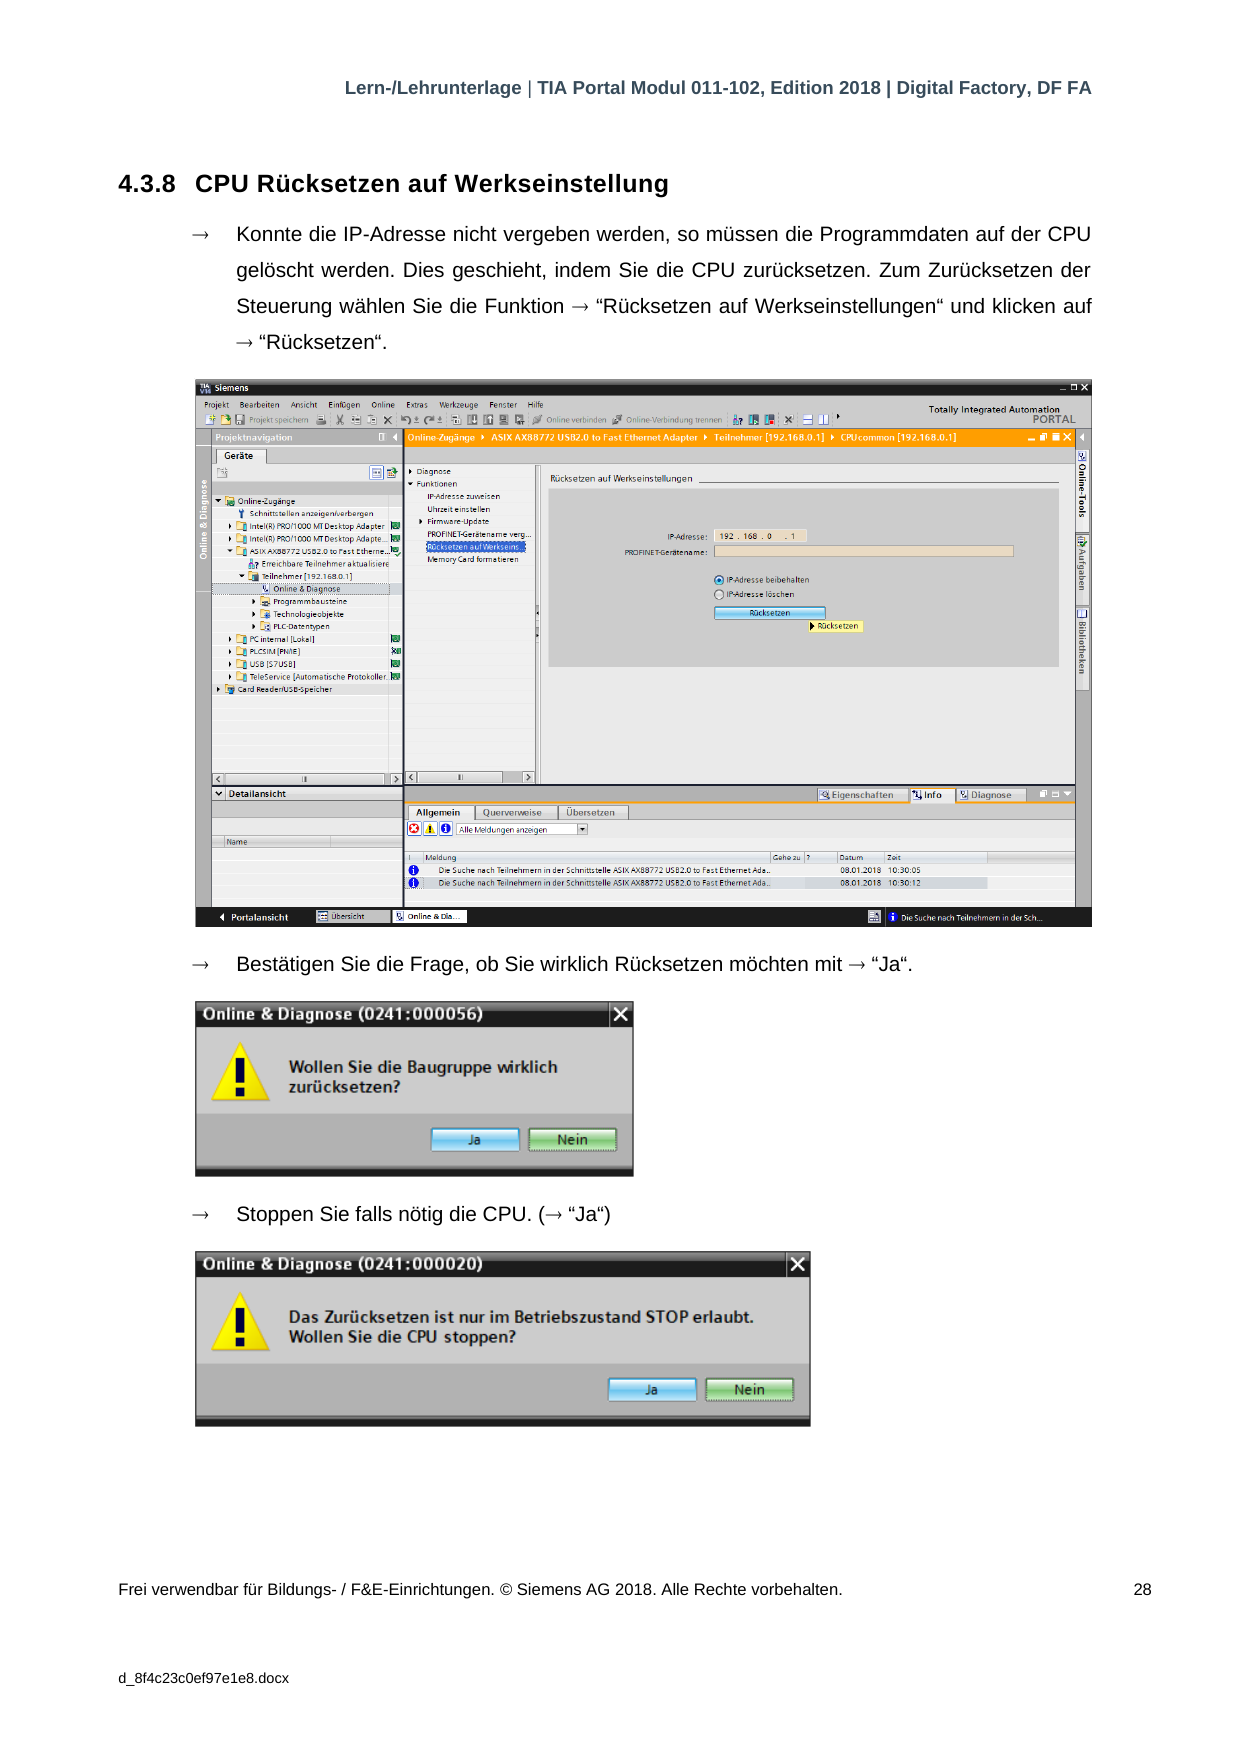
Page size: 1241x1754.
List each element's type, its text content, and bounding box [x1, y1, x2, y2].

picture [194, 378, 1093, 928]
text Bestätigen Sie die Frage, ob Sie wirklich Rücksetzen möchten mit “Ja“. [192, 952, 1092, 976]
picture [194, 1000, 635, 1178]
subtitle CPU Rücksetzen auf Werkseinstellung [118, 168, 1092, 197]
picture [194, 1250, 812, 1428]
text Stoppen Sie falls nötig die CPU. ( “Ja“) [192, 1202, 1092, 1226]
text Konnte die IP-Adresse nicht vergeben werden, so müssen die Programmdaten auf der CPU gelöscht werden. Dies geschieht, indem Sie die CPU zurücksetzen. Zum Zurücksetzen der Steuerung wählen Sie die Funktion “Rücksetzen auf Werkseinstellungen“ und klicken auf “Rücksetzen“. [192, 222, 1092, 354]
